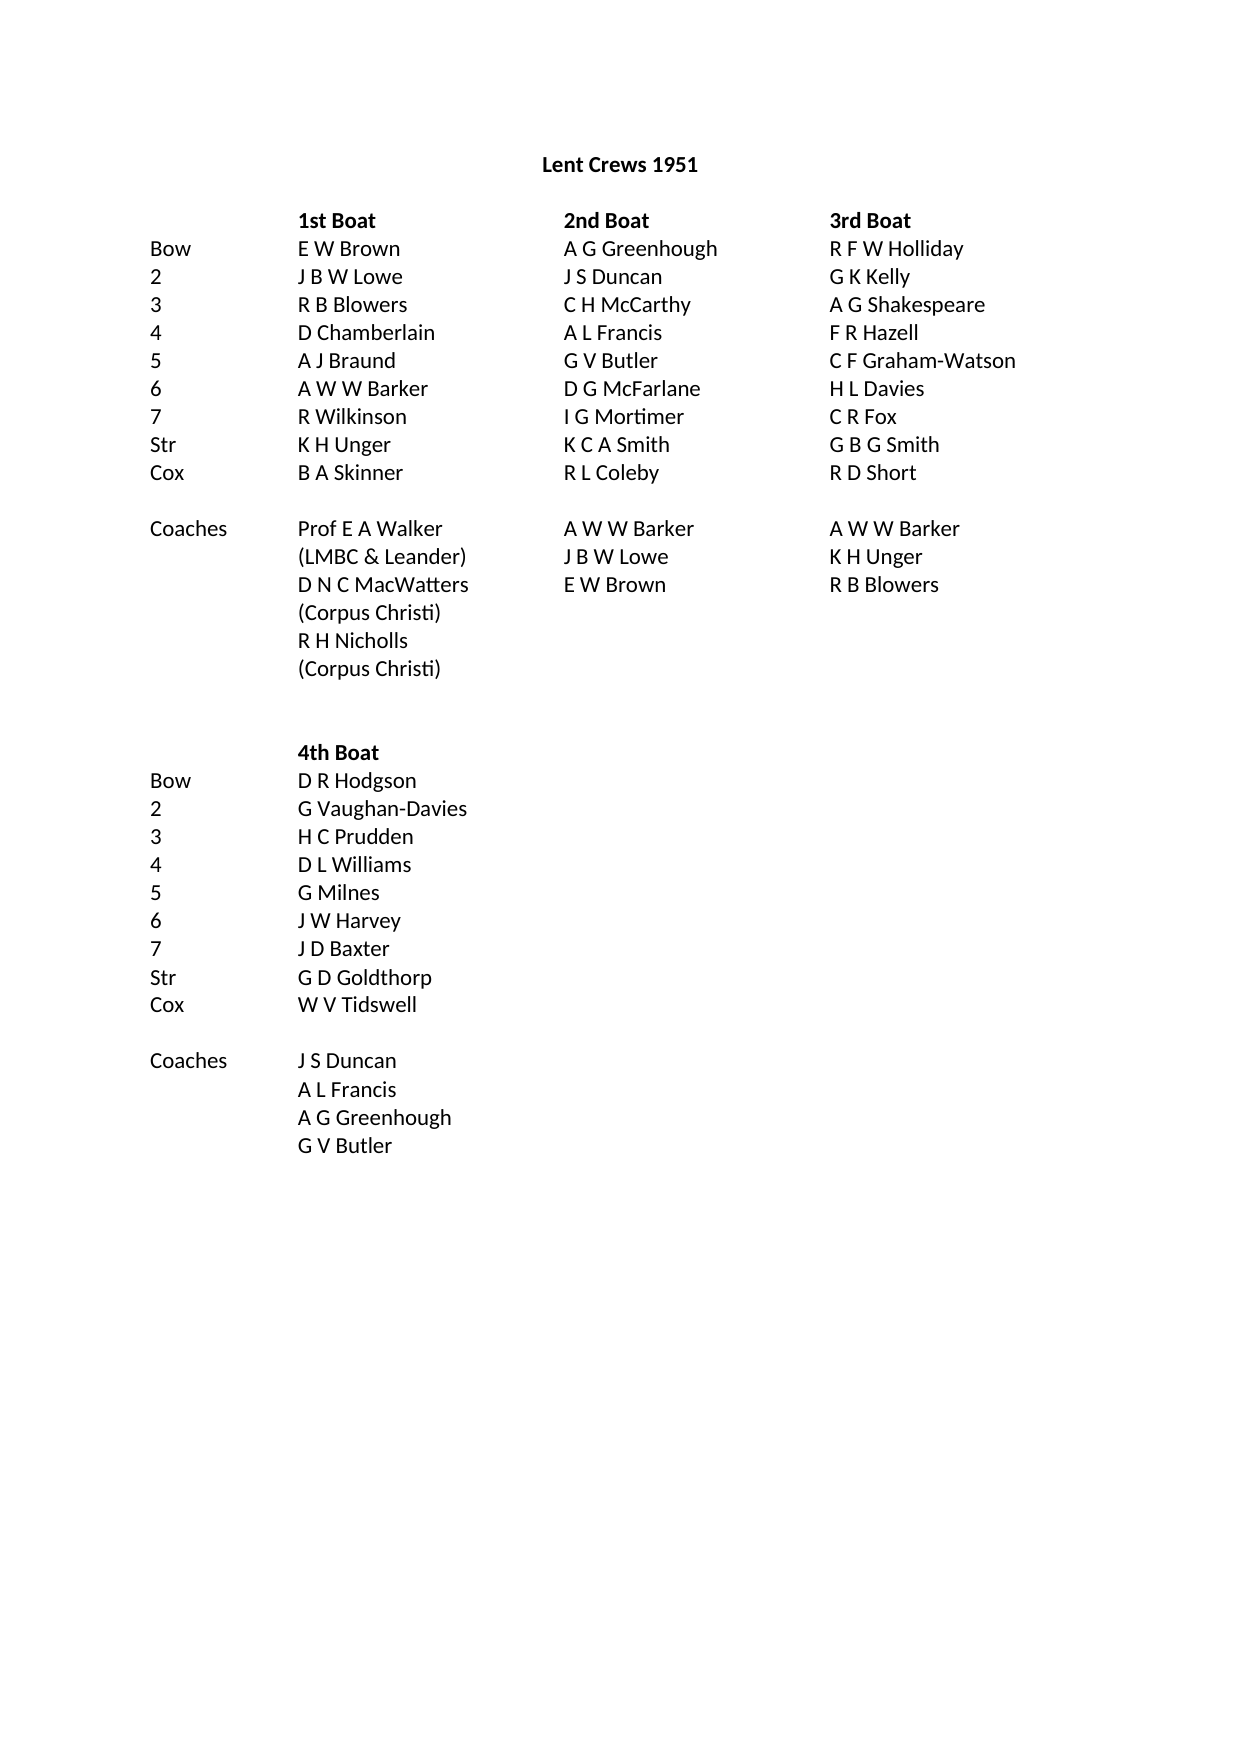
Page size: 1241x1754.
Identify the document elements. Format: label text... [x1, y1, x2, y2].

text 3 R B Blowers C H McCarthy A G Shakespeare [150, 290, 1090, 318]
text A G Greenhough [150, 1103, 1090, 1131]
text 7 R Wilkinson I G Mortimer C R Fox [150, 402, 1090, 430]
text Coaches Prof E A Walker A W W Barker A W W Barker [150, 514, 1090, 542]
text 6 J W Harvey [150, 907, 1090, 934]
text 2 G Vaughan-Davies [150, 794, 1090, 822]
text 3 H C Prudden [150, 822, 1090, 851]
text 1st Boat 2nd Boat 3rd Boat [150, 206, 1090, 234]
text G V Butler [150, 1131, 1090, 1159]
text (Corpus Christi) [150, 654, 1090, 682]
text Str K H Unger K C A Smith G B G Smith [150, 430, 1090, 458]
text A L Francis [150, 1075, 1090, 1103]
text 4th Boat [150, 738, 1090, 766]
text 2 J B W Lowe J S Duncan G K Kelly [150, 262, 1090, 290]
text Bow E W Brown A G Greenhough R F W Holliday [150, 234, 1090, 262]
text Cox B A Skinner R L Coleby R D Short [150, 458, 1090, 486]
text 5 G Milnes [150, 878, 1090, 907]
text Str G D Goldthorp [150, 963, 1090, 991]
text D N C MacWatters E W Brown R B Blowers [150, 570, 1090, 598]
text Bow D R Hodgson [150, 766, 1090, 794]
text 7 J D Baxter [150, 934, 1090, 963]
text (LMBC & Leander) J B W Lowe K H Unger [150, 542, 1090, 570]
text Lent Crews 1951 [150, 150, 1090, 178]
text 5 A J Braund G V Butler C F Graham-Watson [150, 346, 1090, 374]
text 6 A W W Barker D G McFarlane H L Davies [150, 374, 1090, 402]
text Cox W V Tidswell [150, 991, 1090, 1019]
text R H Nicholls [150, 626, 1090, 654]
text 4 D Chamberlain A L Francis F R Hazell [150, 318, 1090, 346]
text Coaches J S Duncan [150, 1047, 1090, 1075]
text (Corpus Christi) [150, 598, 1090, 626]
text 4 D L Williams [150, 851, 1090, 878]
